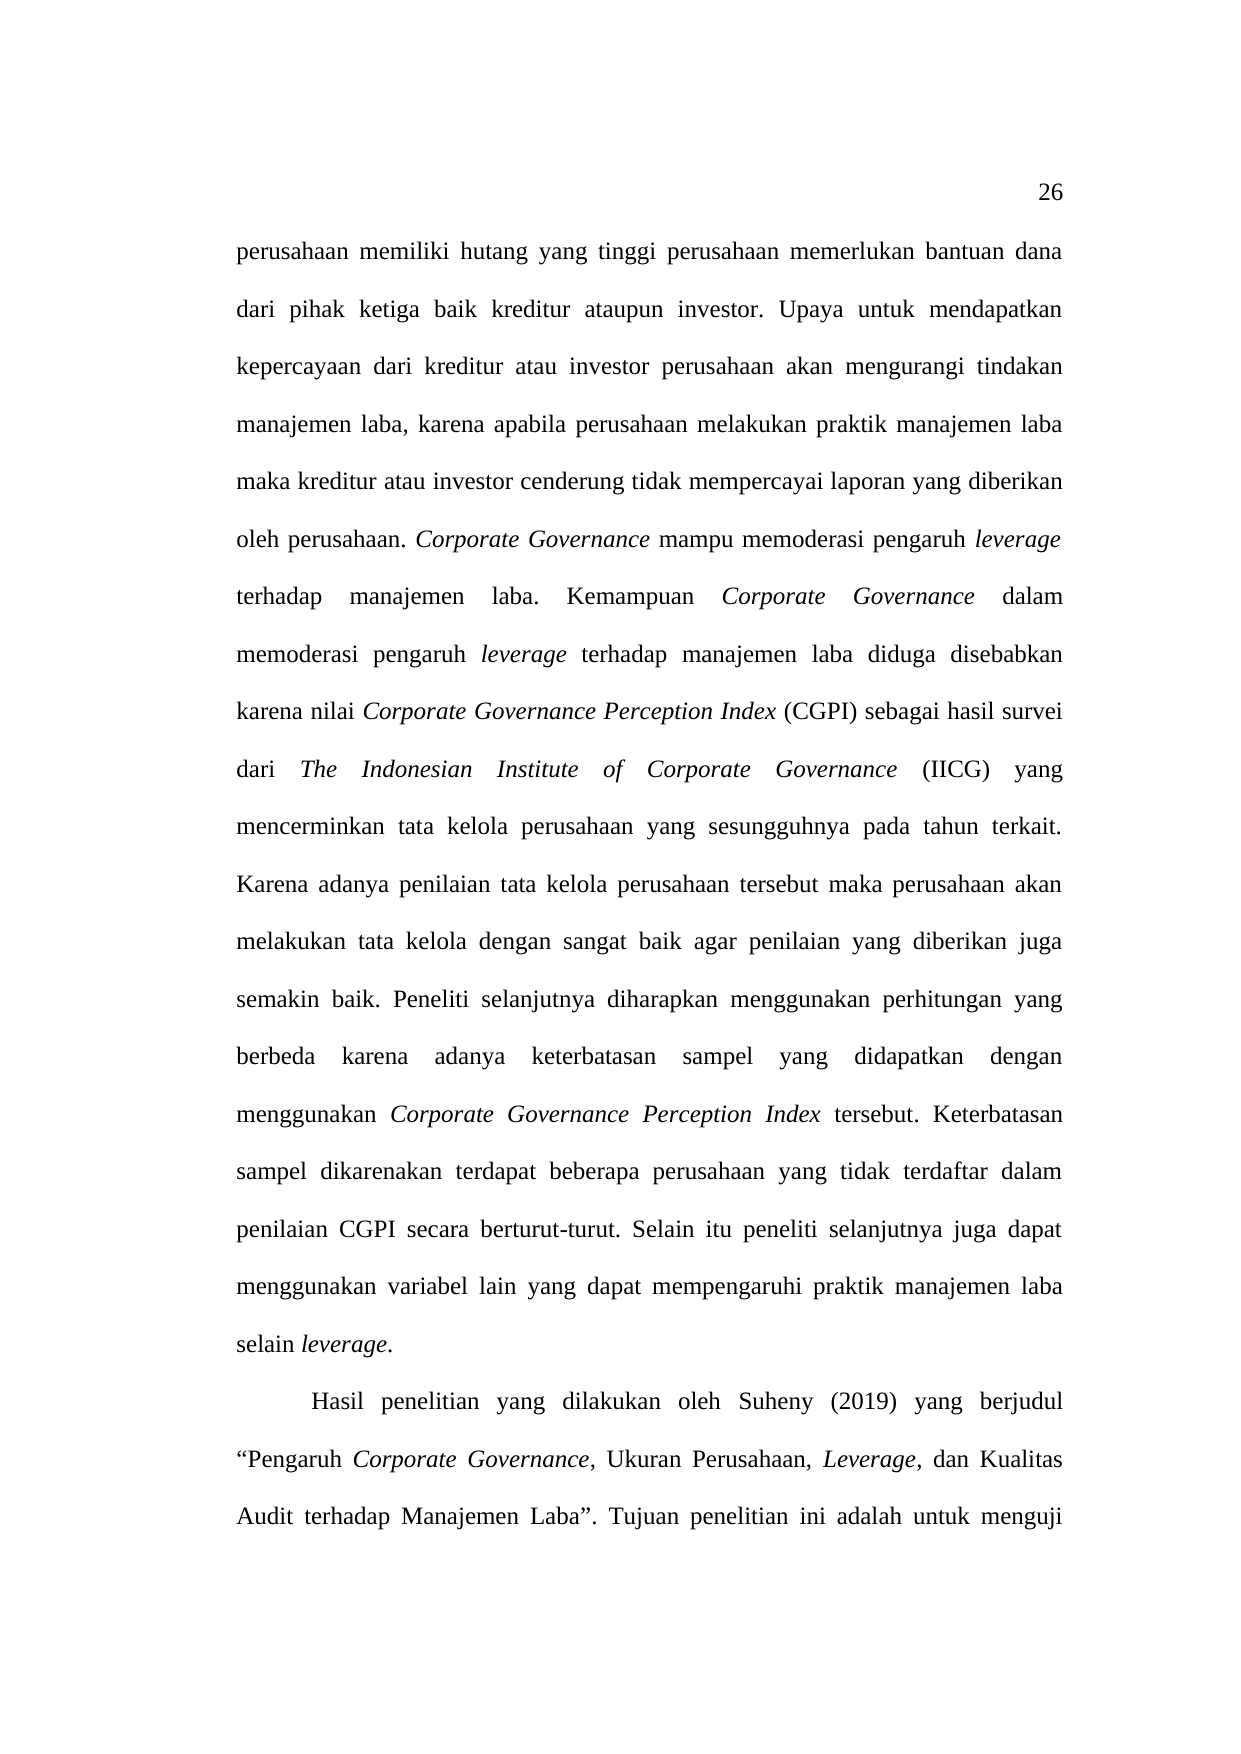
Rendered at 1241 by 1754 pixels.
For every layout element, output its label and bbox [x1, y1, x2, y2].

text [236, 1386, 1063, 1530]
text [236, 236, 1063, 1357]
